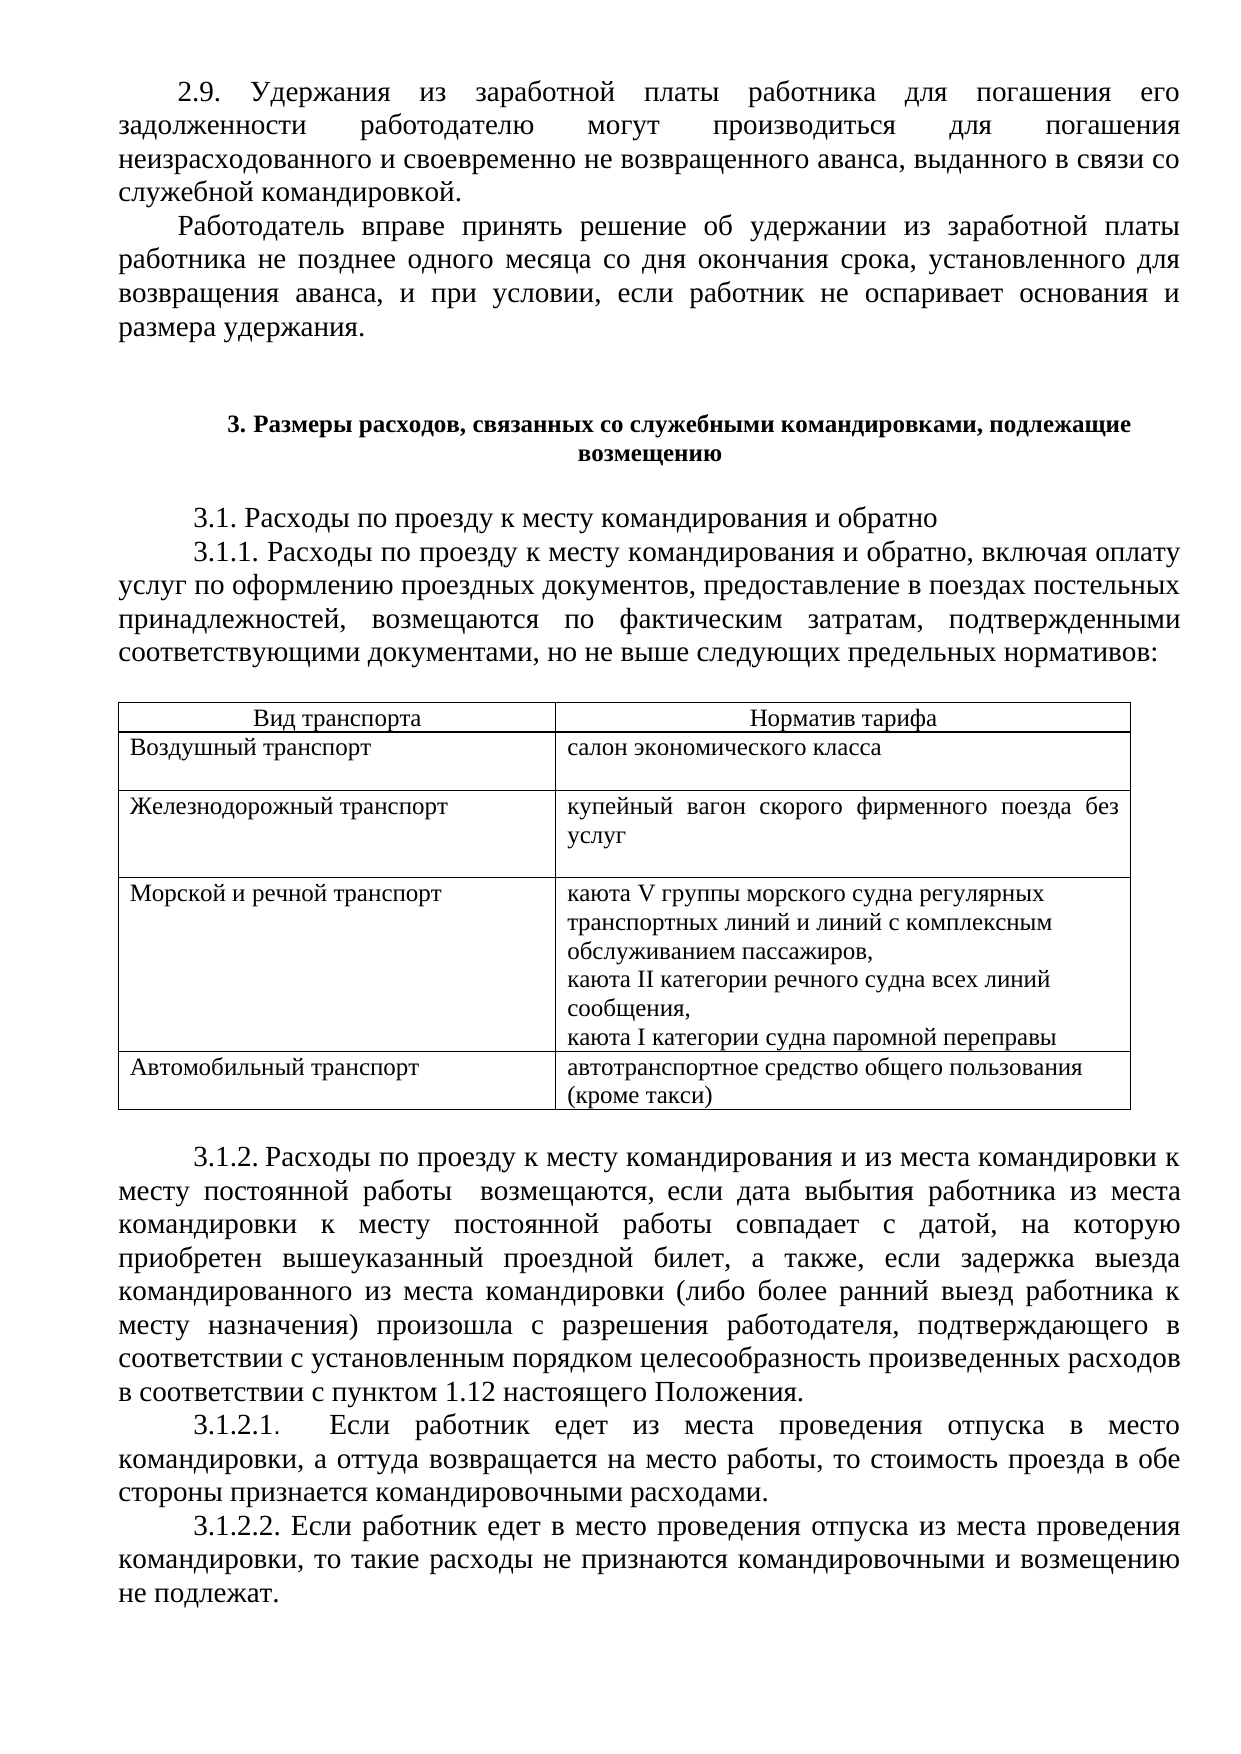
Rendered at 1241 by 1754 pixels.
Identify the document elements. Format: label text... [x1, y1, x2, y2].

table_cell Автомобильный транспорт [119, 1052, 555, 1109]
text 3.1.2.2. Если работник едет в место проведения отпуска из места проведения командировки, то такие расходы не признаются командировочными и возмещению не подлежат. [118, 1508, 1181, 1609]
text 3.1. Расходы по проезду к месту командирования и обратно [118, 500, 1181, 534]
text 2.9. Удержания из заработной платы работника для погашения его задолженности работодателю могут производиться для погашения неизрасходованного и своевременно не возвращенного аванса, выданного в связи со служебной командировкой. [118, 74, 1181, 208]
table_cell cалон экономического класса [556, 733, 1130, 790]
table_cell Железнодорожный транспорт [119, 791, 555, 877]
text 3.1.2.1. Если работник едет из места проведения отпуска в место командировки, а оттуда возвращается на место работы, то стоимость проезда в обе стороны признается командировочными расходами. [118, 1407, 1181, 1508]
table_cell каюта V группы морского судна регулярных транспортных линий и линий с комплексным обслуживанием пассажиров, каюта II категории речного судна всех линий сообщения, каюта I категории судна паромной переправы [556, 878, 1130, 1051]
text Работодатель вправе принять решение об удержании из заработной платы работника не позднее одного месяца со дня окончания срока, установленного для возвращения аванса, и при условии, если работник не оспаривает основания и размера удержания. [118, 208, 1181, 342]
table_header Вид транспорта [119, 703, 555, 731]
table_cell Воздушный транспорт [119, 733, 555, 790]
table_cell автотранспортное средство общего пользования (кроме такси) [556, 1052, 1130, 1109]
text 3. Размеры расходов, связанных со служебными командировками, подлежащие возмещению [118, 409, 1181, 467]
table_cell купейный вагон скорого фирменного поезда без услуг [556, 791, 1130, 877]
table_cell Морской и речной транспорт [119, 878, 555, 1051]
text 3.1.1. Расходы по проезду к месту командирования и обратно, включая оплату услуг по оформлению проездных документов, предоставление в поездах постельных принадлежностей, возмещаются по фактическим затратам, подтвержденными соответствующими документами, но не выше следующих предельных нормативов: [118, 534, 1181, 668]
text 3.1.2. Расходы по проезду к месту командирования и из места командировки к месту постоянной работы возмещаются, если дата выбытия работника из места командировки к месту постоянной работы совпадает с датой, на которую приобретен вышеуказанный проездной билет, а также, если задержка выезда командированного из места командировки (либо более ранний выезд работника к месту назначения) произошла с разрешения работодателя, подтверждающего в соответствии с установленным порядком целесообразность произведенных расходов в соответствии с пунктом 1.12 настоящего Положения. [118, 1139, 1181, 1407]
table_header Норматив тарифа [556, 703, 1130, 731]
